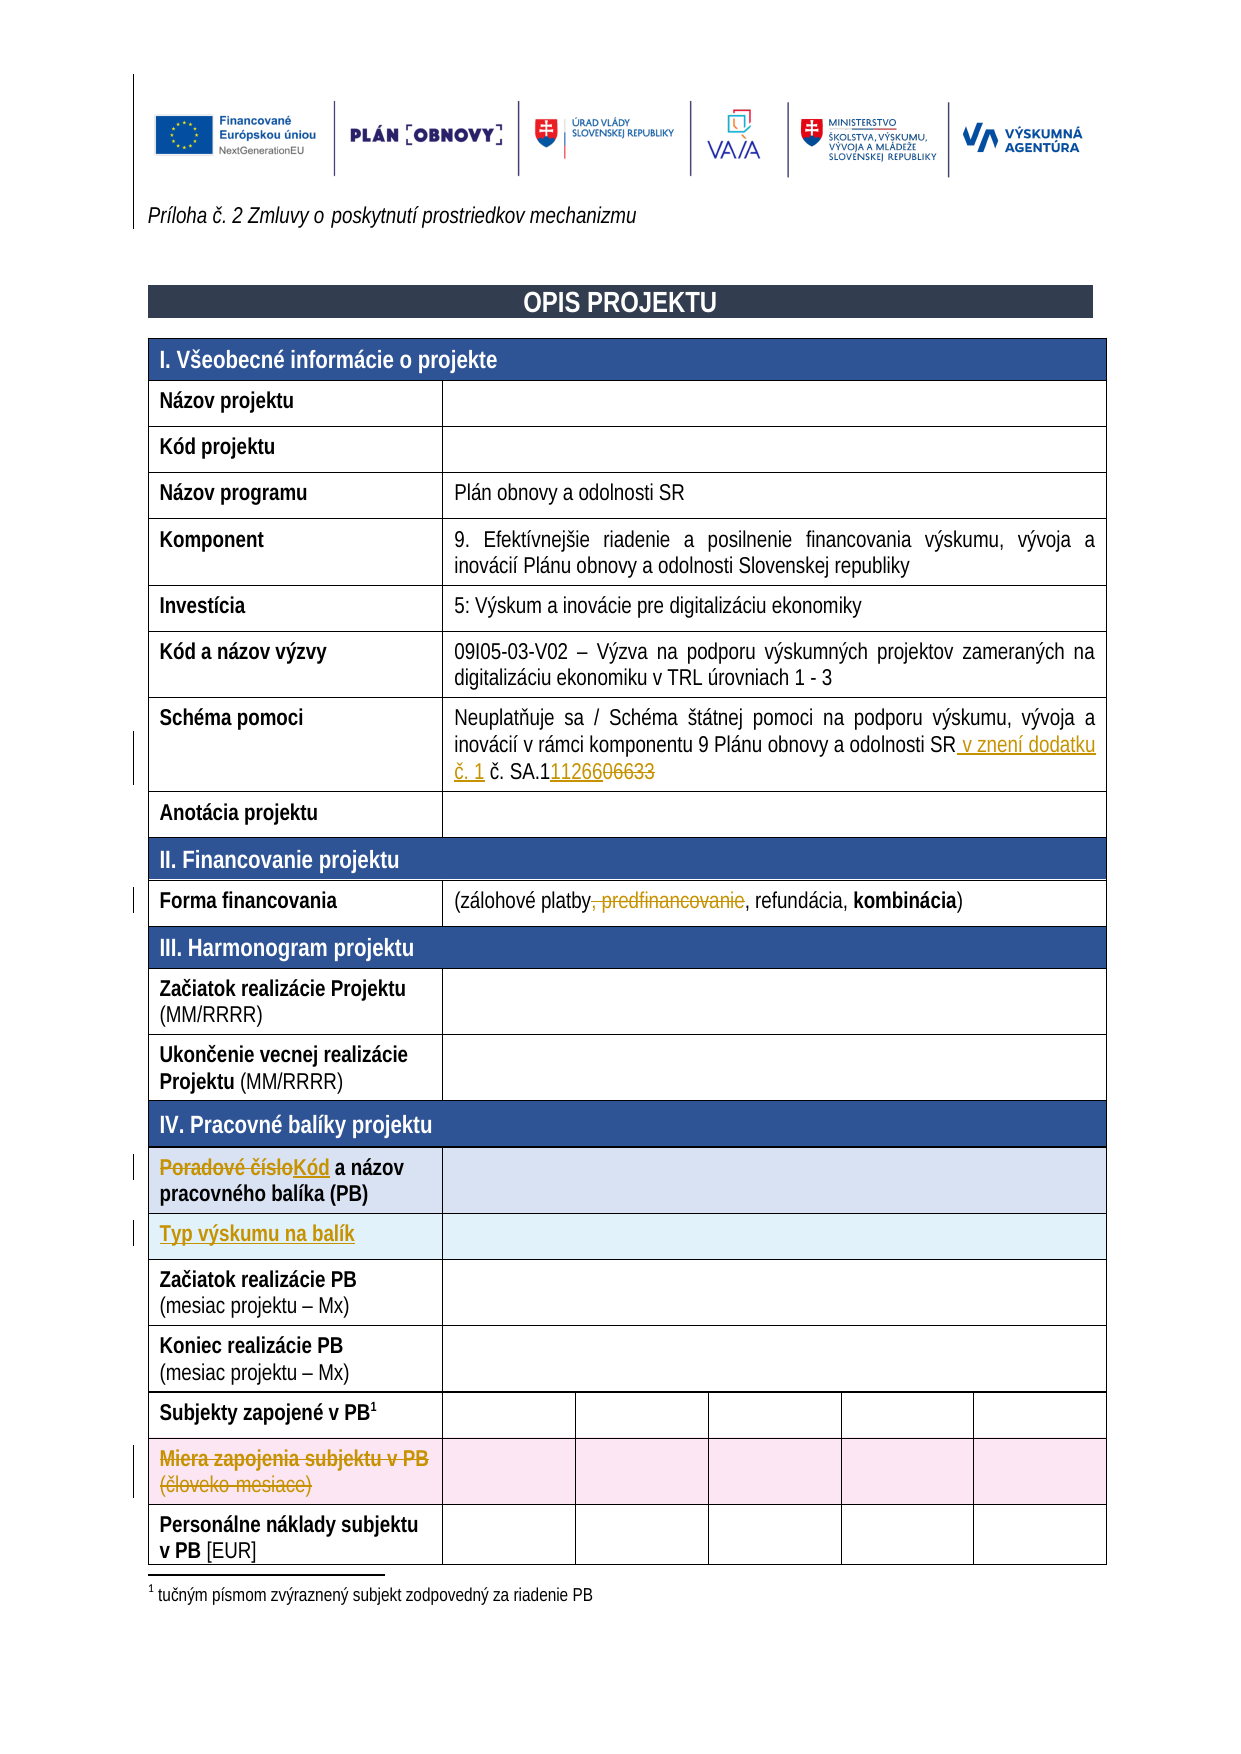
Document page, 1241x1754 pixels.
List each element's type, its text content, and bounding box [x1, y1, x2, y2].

table_cell [443, 1035, 1106, 1100]
table_cell [443, 1148, 1106, 1213]
table_cell Názov projektu [149, 381, 442, 426]
table_cell Personálne náklady subjektu v PB [EUR] [149, 1505, 442, 1564]
table_cell Komponent [149, 519, 442, 584]
table_cell 5: Výskum a inovácie pre digitalizáciu ekonomiky [443, 586, 1106, 631]
table_cell Začiatok realizácie Projektu (MM/RRRR) [149, 969, 442, 1034]
table_cell [443, 427, 1106, 472]
table_cell Názov programu [149, 473, 442, 518]
table_cell Začiatok realizácie PB (mesiac projektu – Mx) [149, 1260, 442, 1325]
table_cell Subjekty zapojené v PB [149, 1393, 442, 1437]
table_cell 09I05-03-V02 – Výzva na podporu výskumných projektov zameraných na digitalizáciu ekonomiku v TRL úrovniach 1 - 3 [443, 632, 1106, 697]
table_cell [443, 1393, 575, 1437]
table_cell [576, 1505, 708, 1564]
table_cell [842, 1505, 973, 1564]
text OPIS PROJEKTU [148, 285, 1093, 318]
table_cell Koniec realizácie PB (mesiac projektu – Mx) [149, 1326, 442, 1391]
table_cell III. Harmonogram projektu [149, 927, 1106, 968]
table_cell Kód projektu [149, 427, 442, 472]
table_cell Investícia [149, 586, 442, 631]
table_cell [443, 1260, 1106, 1325]
table_cell Ukončenie vecnej realizácie Projektu (MM/RRRR) [149, 1035, 442, 1100]
table_cell II. Financovanie projektu [149, 838, 1106, 879]
table_cell 9. Efektívnejšie riadenie a posilnenie financovania výskumu, vývoja a inovácií Plánu obnovy a odolnosti Slovenskej republiky [443, 519, 1106, 584]
table_cell [709, 1393, 841, 1437]
table_cell (zálohové platby, refundácia, kombinácia) [443, 881, 1106, 926]
table_cell [443, 792, 1106, 837]
picture [147, 73, 1084, 203]
table_cell Kód a názov výzvy [149, 632, 442, 697]
table_header I. Všeobecné informácie o projekte [149, 339, 1106, 380]
table_cell [443, 1326, 1106, 1391]
table_cell [709, 1505, 841, 1564]
table_cell IV. Pracovné balíky projektu [149, 1101, 1106, 1146]
table_cell Neuplatňuje sa / Schéma štátnej pomoci na podporu výskumu, vývoja a inovácií v rámci komponentu 9 Plánu obnovy a odolnosti SR č. SA.1 [443, 698, 1106, 791]
table_cell Schéma pomoci [149, 698, 442, 791]
table_cell Plán obnovy a odolnosti SR [443, 473, 1106, 518]
table_cell [974, 1505, 1106, 1564]
table_cell [443, 969, 1106, 1034]
table_cell [974, 1393, 1106, 1437]
table_cell [443, 381, 1106, 426]
table_cell [443, 1505, 575, 1564]
table_cell Anotácia projektu [149, 792, 442, 837]
table_cell [576, 1393, 708, 1437]
table_cell a názov pracovného balíka (PB) [149, 1148, 442, 1213]
table_cell Forma financovania [149, 881, 442, 926]
table_cell [842, 1393, 973, 1437]
